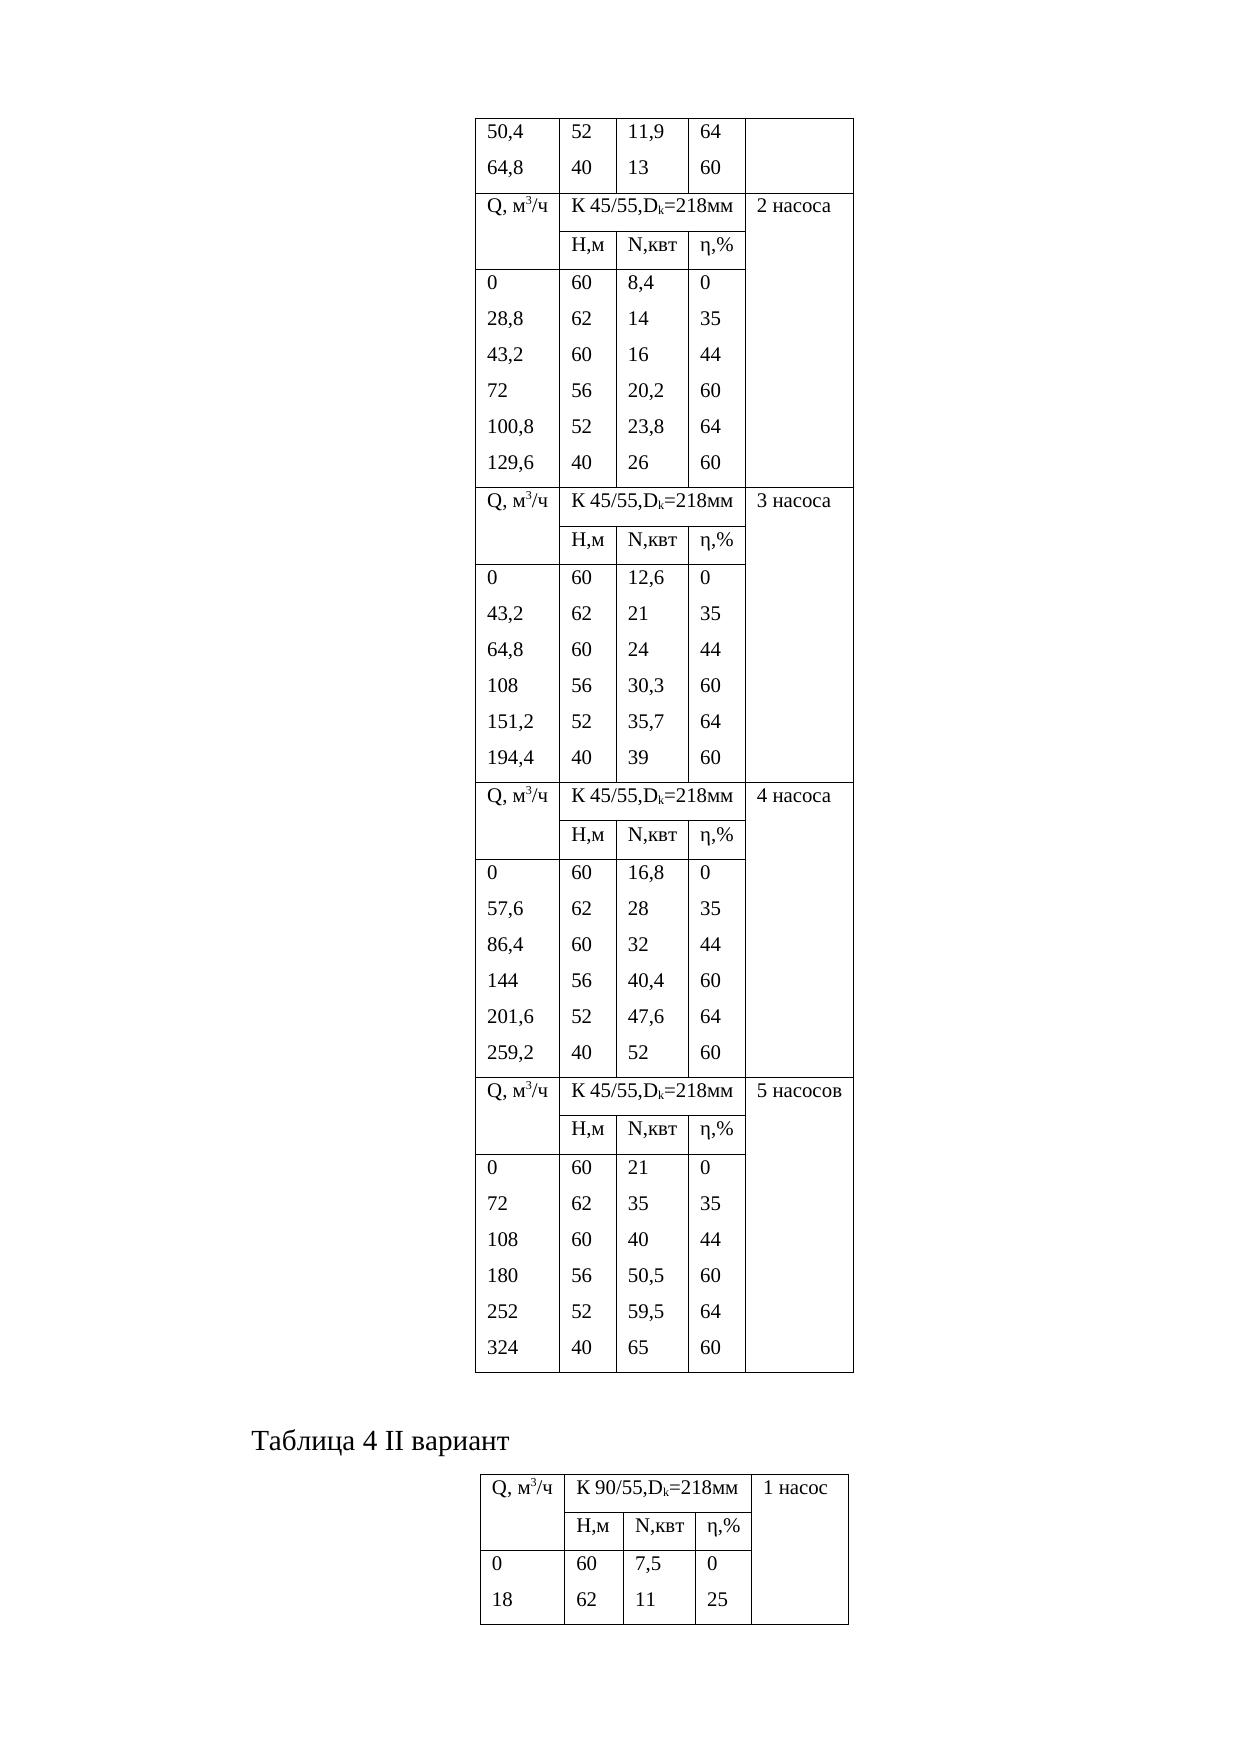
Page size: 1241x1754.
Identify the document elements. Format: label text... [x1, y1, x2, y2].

table_cell Н,м [560, 527, 616, 564]
table_cell 2 насоса [746, 194, 853, 487]
table_cell N,квт [617, 821, 688, 859]
table_cell η,% [689, 527, 745, 564]
table_cell 0 72 108 180 252 324 [476, 1155, 559, 1372]
table_cell К 45/55,Dk=218мм [560, 1078, 745, 1115]
table_cell 0 57,6 86,4 144 201,6 259,2 [476, 860, 559, 1077]
table_cell 21 35 40 50,5 59,5 65 [617, 1155, 688, 1372]
table_cell Н,м [560, 821, 616, 859]
text Таблица 4 II вариант [177, 1423, 1152, 1457]
table_cell 60 62 60 56 52 40 [560, 270, 616, 487]
table_header Q, м3/ч [481, 1475, 564, 1550]
table_cell N,квт [617, 527, 688, 564]
table_cell Н,м [560, 232, 616, 269]
table_cell 0 35 44 60 64 60 [689, 270, 745, 487]
table_cell η,% [689, 1116, 745, 1153]
table_cell N,квт [624, 1513, 695, 1550]
table_cell Q, м3/ч [476, 1078, 559, 1153]
table_cell 0 35 44 60 64 60 [689, 119, 745, 192]
table_cell 0 28,8 43,2 72 100,8 129,6 [476, 270, 559, 487]
table_cell 4 насоса [746, 783, 853, 1077]
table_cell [696, 1551, 751, 1624]
table_cell Q, м3/ч [476, 194, 559, 269]
table_cell Q, м3/ч [476, 783, 559, 859]
table_cell Н,м [560, 1116, 616, 1153]
table_cell N,квт [617, 232, 688, 269]
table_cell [476, 119, 559, 192]
table_cell 0 35 44 60 64 60 [689, 565, 745, 782]
table_cell 12,6 21 24 30,3 35,7 39 [617, 565, 688, 782]
table_cell К 45/55,Dk=218мм [560, 783, 745, 820]
table_header 1 насос [752, 1475, 848, 1624]
table_cell 16,8 28 32 40,4 47,6 52 [617, 860, 688, 1077]
table_cell 60 62 60 56 52 40 [560, 1155, 616, 1372]
table_cell η,% [689, 232, 745, 269]
table_cell N,квт [617, 1116, 688, 1153]
table_cell Н,м [565, 1513, 623, 1550]
table_cell η,% [689, 821, 745, 859]
table_cell 8,4 14 16 20,2 23,8 26 [617, 270, 688, 487]
table_cell 0 43,2 64,8 108 151,2 194,4 [476, 565, 559, 782]
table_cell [481, 1551, 564, 1624]
table_cell 60 62 60 56 52 40 [560, 860, 616, 1077]
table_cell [565, 1551, 623, 1624]
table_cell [617, 119, 688, 192]
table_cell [624, 1551, 695, 1624]
table_cell К 45/55,Dk=218мм [560, 194, 745, 231]
table_cell 0 35 44 60 64 60 [689, 860, 745, 1077]
table_cell Q, м3/ч [476, 488, 559, 564]
table_cell 60 62 60 56 52 40 [560, 119, 616, 192]
table_cell К 45/55,Dk=218мм [560, 488, 745, 526]
table_cell 60 62 60 56 52 40 [560, 565, 616, 782]
table_cell 3 насоса [746, 488, 853, 782]
table_cell η,% [696, 1513, 751, 1550]
table_header К 90/55,Dk=218мм [565, 1475, 751, 1512]
table_cell 5 насосов [746, 1078, 853, 1372]
table_cell 0 35 44 60 64 60 [689, 1155, 745, 1372]
